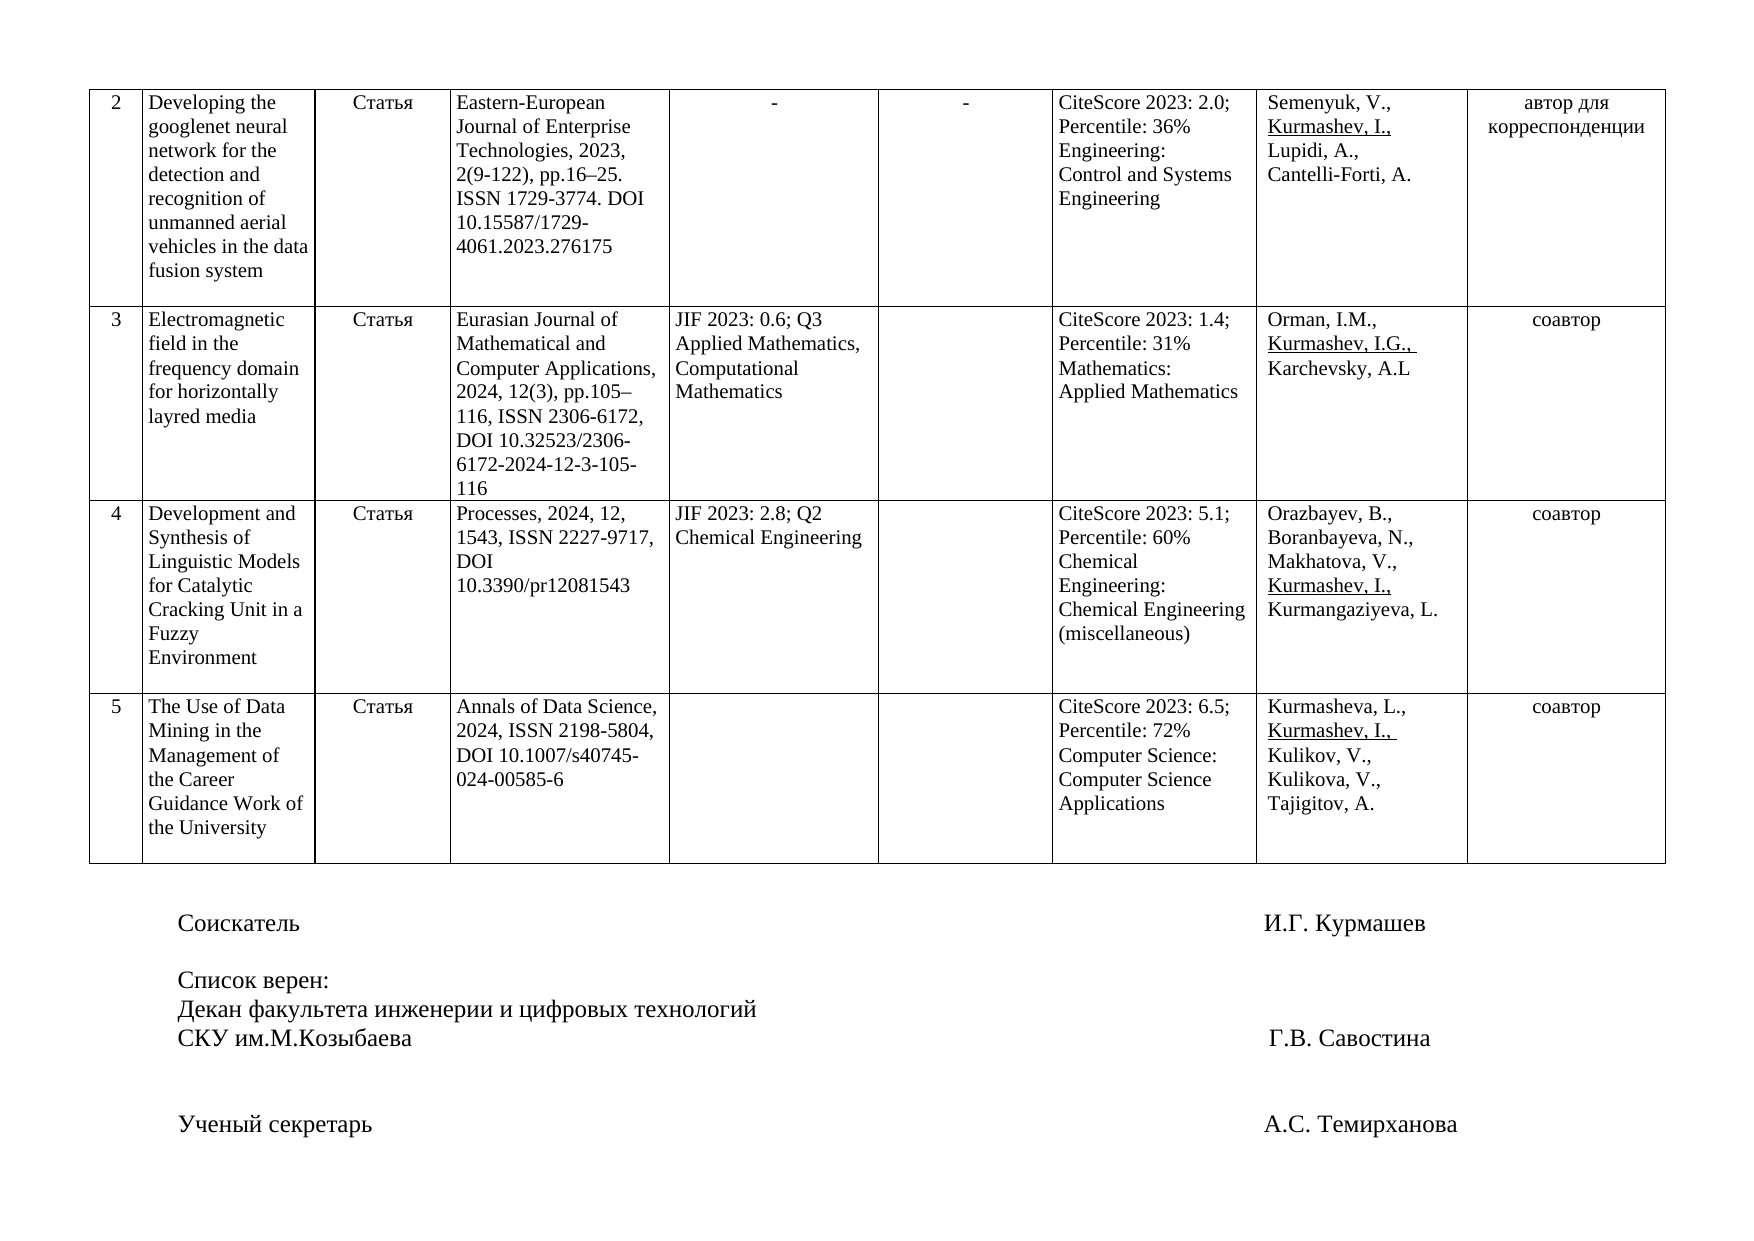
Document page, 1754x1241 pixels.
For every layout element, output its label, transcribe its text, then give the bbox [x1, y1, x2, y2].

table_cell Kurmasheva, L., Kurmashev, I., Kulikov, V., Kulikova, V., Tajigitov, A. [1257, 694, 1467, 863]
table_cell соавтор [1468, 307, 1665, 500]
table_cell [670, 694, 878, 863]
table_cell Eurasian Journal of Mathematical and Computer Applications, 2024, 12(3), pp.105–116, ISSN 2306-6172, DOI 10.32523/2306-6172-2024-12-3-105-116 [451, 307, 669, 500]
table_cell Статья [316, 694, 450, 863]
table_cell Статья [316, 90, 450, 306]
table_cell Annals of Data Science, 2024, ISSN 2198-5804, DOI 10.1007/s40745-024-00585-6 [451, 694, 669, 863]
table_cell [879, 694, 1052, 863]
table_cell соавтор [1468, 501, 1665, 693]
table_cell JIF 2023: 0.6; Q3 Applied Mathematics, Computational Mathematics [670, 307, 878, 500]
table_cell Orazbayev, B., Boranbayeva, N., Makhatova, V., Kurmashev, I., Kurmangaziyeva, L. [1257, 501, 1467, 693]
table_cell [879, 307, 1052, 500]
table_cell Processes, 2024, 12, 1543, ISSN 2227-9717, DOI 10.3390/pr12081543 [451, 501, 669, 693]
table_cell [879, 501, 1052, 693]
table_cell Orman, I.M., Kurmashev, I.G., Karchevsky, A.L [1257, 307, 1467, 500]
table_cell Статья [316, 501, 450, 693]
table_cell 5 [90, 694, 142, 863]
table_cell CiteScore 2023: 6.5; Percentile: 72% Computer Science: Computer Science Applications [1053, 694, 1256, 863]
table_cell Development and Synthesis of Linguistic Models for Catalytic Cracking Unit in a Fuzzy Environment [143, 501, 314, 693]
table_cell CiteScore 2023: 5.1; Percentile: 60% Chemical Engineering: Chemical Engineering (miscellaneous) [1053, 501, 1256, 693]
table_cell Developing the googlenet neural network for the detection and recognition of unmanned aerial vehicles in the data fusion system [143, 90, 314, 306]
table_cell JIF 2023: 2.8; Q2 Chemical Engineering [670, 501, 878, 693]
table_cell - [670, 90, 878, 306]
table_cell 3 [90, 307, 142, 500]
table_cell 2 [90, 90, 142, 306]
table_cell CiteScore 2023: 2.0; Percentile: 36% Engineering: Control and Systems Engineering [1053, 90, 1256, 306]
table_cell The Use of Data Mining in the Management of the Career Guidance Work of the University [143, 694, 314, 863]
table_cell 4 [90, 501, 142, 693]
table_cell Electromagnetic field in the frequency domain for horizontally layred media [143, 307, 314, 500]
table_cell CiteScore 2023: 1.4; Percentile: 31% Mathematics: Applied Mathematics [1053, 307, 1256, 500]
table_cell соавтор [1468, 694, 1665, 863]
table_cell Semenyuk, V., Kurmashev, I., Lupidi, A., Cantelli-Forti, A. [1257, 90, 1467, 306]
table_cell Eastern-European Journal of Enterprise Technologies, 2023, 2(9-122), pp.16–25. ISSN 1729-3774. DOI 10.15587/1729-4061.2023.276175 [451, 90, 669, 306]
table_cell автор для корреспонденции [1468, 90, 1665, 306]
table_cell - [879, 90, 1052, 306]
table_cell Статья [316, 307, 450, 500]
